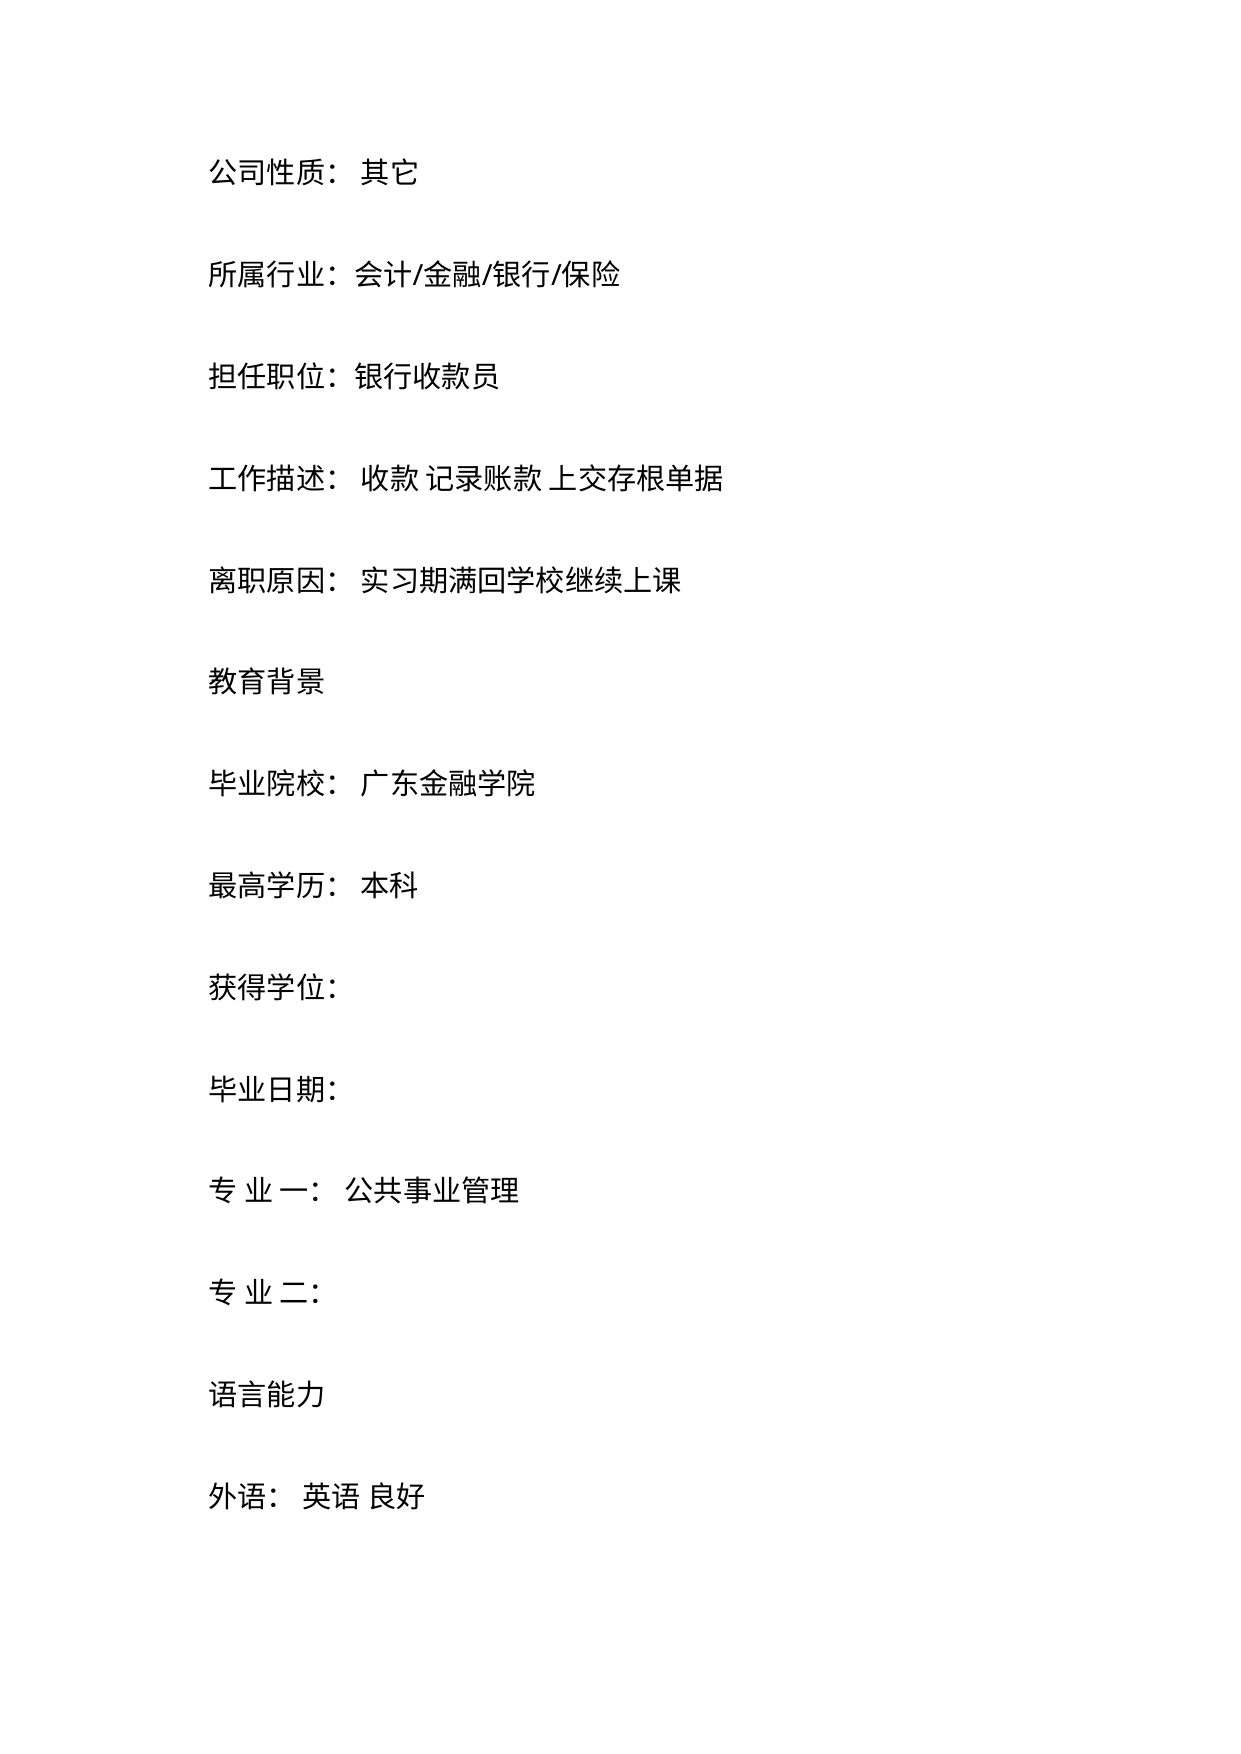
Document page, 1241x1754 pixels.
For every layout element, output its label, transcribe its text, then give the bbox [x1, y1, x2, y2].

text 获得学位： [150, 964, 1090, 1007]
text 教育背景 [150, 659, 1090, 701]
text 工作描述： 收款 记录账款 上交存根单据 [150, 456, 1090, 498]
text 公司性质： 其它 [150, 150, 1090, 192]
text 最高学历： 本科 [150, 863, 1090, 905]
text 外语： 英语 良好 [150, 1473, 1090, 1516]
text 专 业 二： [150, 1270, 1090, 1312]
text 离职原因： 实习期满回学校继续上课 [150, 557, 1090, 599]
text 语言能力 [150, 1371, 1090, 1414]
text 所属行业：会计/金融/银行/保险 [150, 252, 1090, 294]
text 专 业 一： 公共事业管理 [150, 1168, 1090, 1210]
text 担任职位：银行收款员 [150, 354, 1090, 396]
text 毕业院校： 广东金融学院 [150, 761, 1090, 803]
text 毕业日期： [150, 1066, 1090, 1108]
